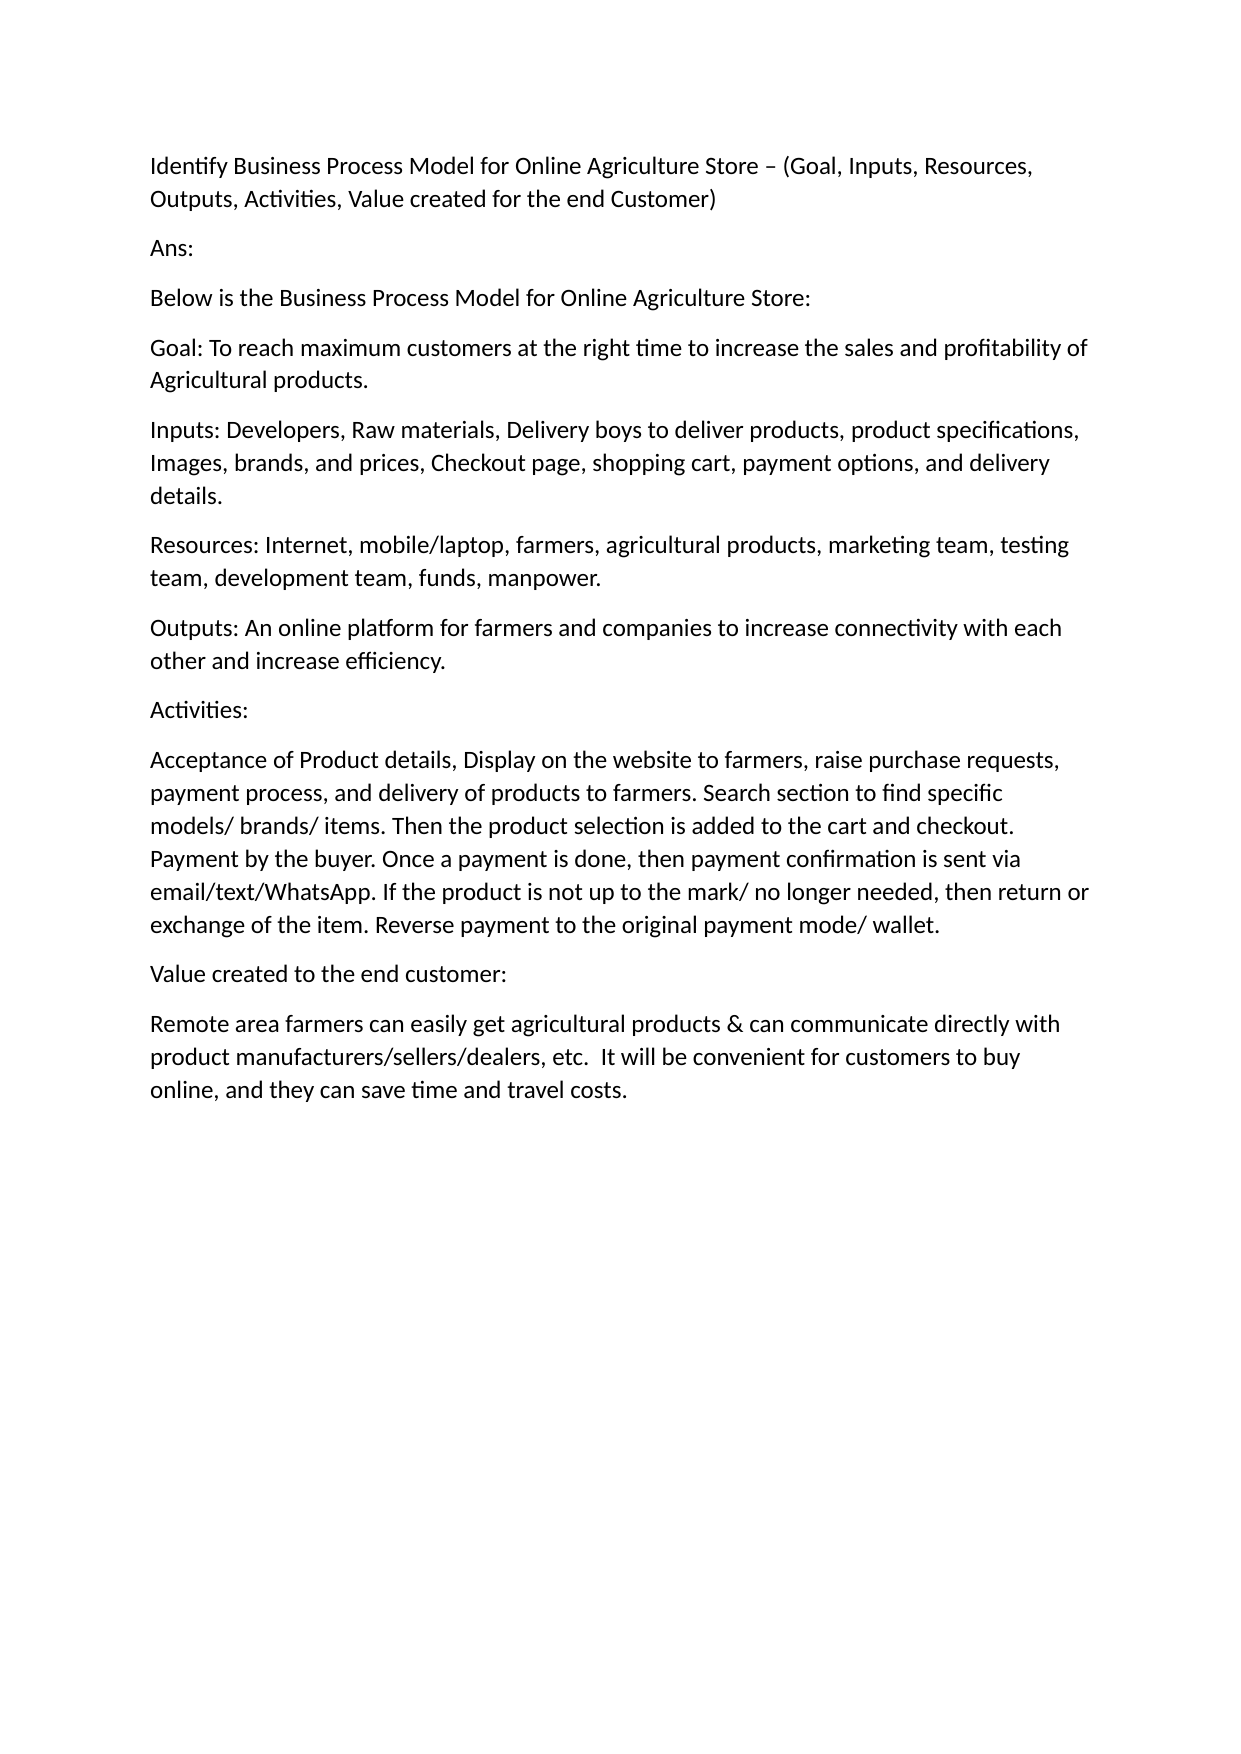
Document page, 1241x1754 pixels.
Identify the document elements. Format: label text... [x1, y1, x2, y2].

text Resources: Internet, mobile/laptop, farmers, agricultural products, marketing team, testing team, development team, funds, manpower. [150, 529, 1090, 593]
text Value created to the end customer: [150, 958, 1090, 989]
text Activities: [150, 694, 1090, 725]
text Outputs: An online platform for farmers and companies to increase connectivity with each other and increase efficiency. [150, 612, 1090, 676]
text Remote area farmers can easily get agricultural products & can communicate directly with product manufacturers/sellers/dealers, etc. It will be convenient for customers to buy online, and they can save time and travel costs. [150, 1008, 1090, 1104]
text Below is the Business Process Model for Online Agriculture Store: [150, 282, 1090, 313]
text Identify Business Process Model for Online Agriculture Store – (Goal, Inputs, Resources, Outputs, Activities, Value created for the end Customer) [150, 150, 1090, 213]
text Acceptance of Product details, Display on the website to farmers, raise purchase requests, payment process, and delivery of products to farmers. Search section to find specific models/ brands/ items. Then the product selection is added to the cart and checkout. Payment by the buyer. Once a payment is done, then payment confirmation is sent via email/text/WhatsApp. If the product is not up to the mark/ no longer needed, then return or exchange of the item. Reverse payment to the original payment mode/ wallet. [150, 744, 1090, 939]
text Goal: To reach maximum customers at the right time to increase the sales and profitability of Agricultural products. [150, 332, 1090, 395]
text Inputs: Developers, Raw materials, Delivery boys to deliver products, product specifications, Images, brands, and prices, Checkout page, shopping cart, payment options, and delivery details. [150, 414, 1090, 511]
text Ans: [150, 232, 1090, 263]
